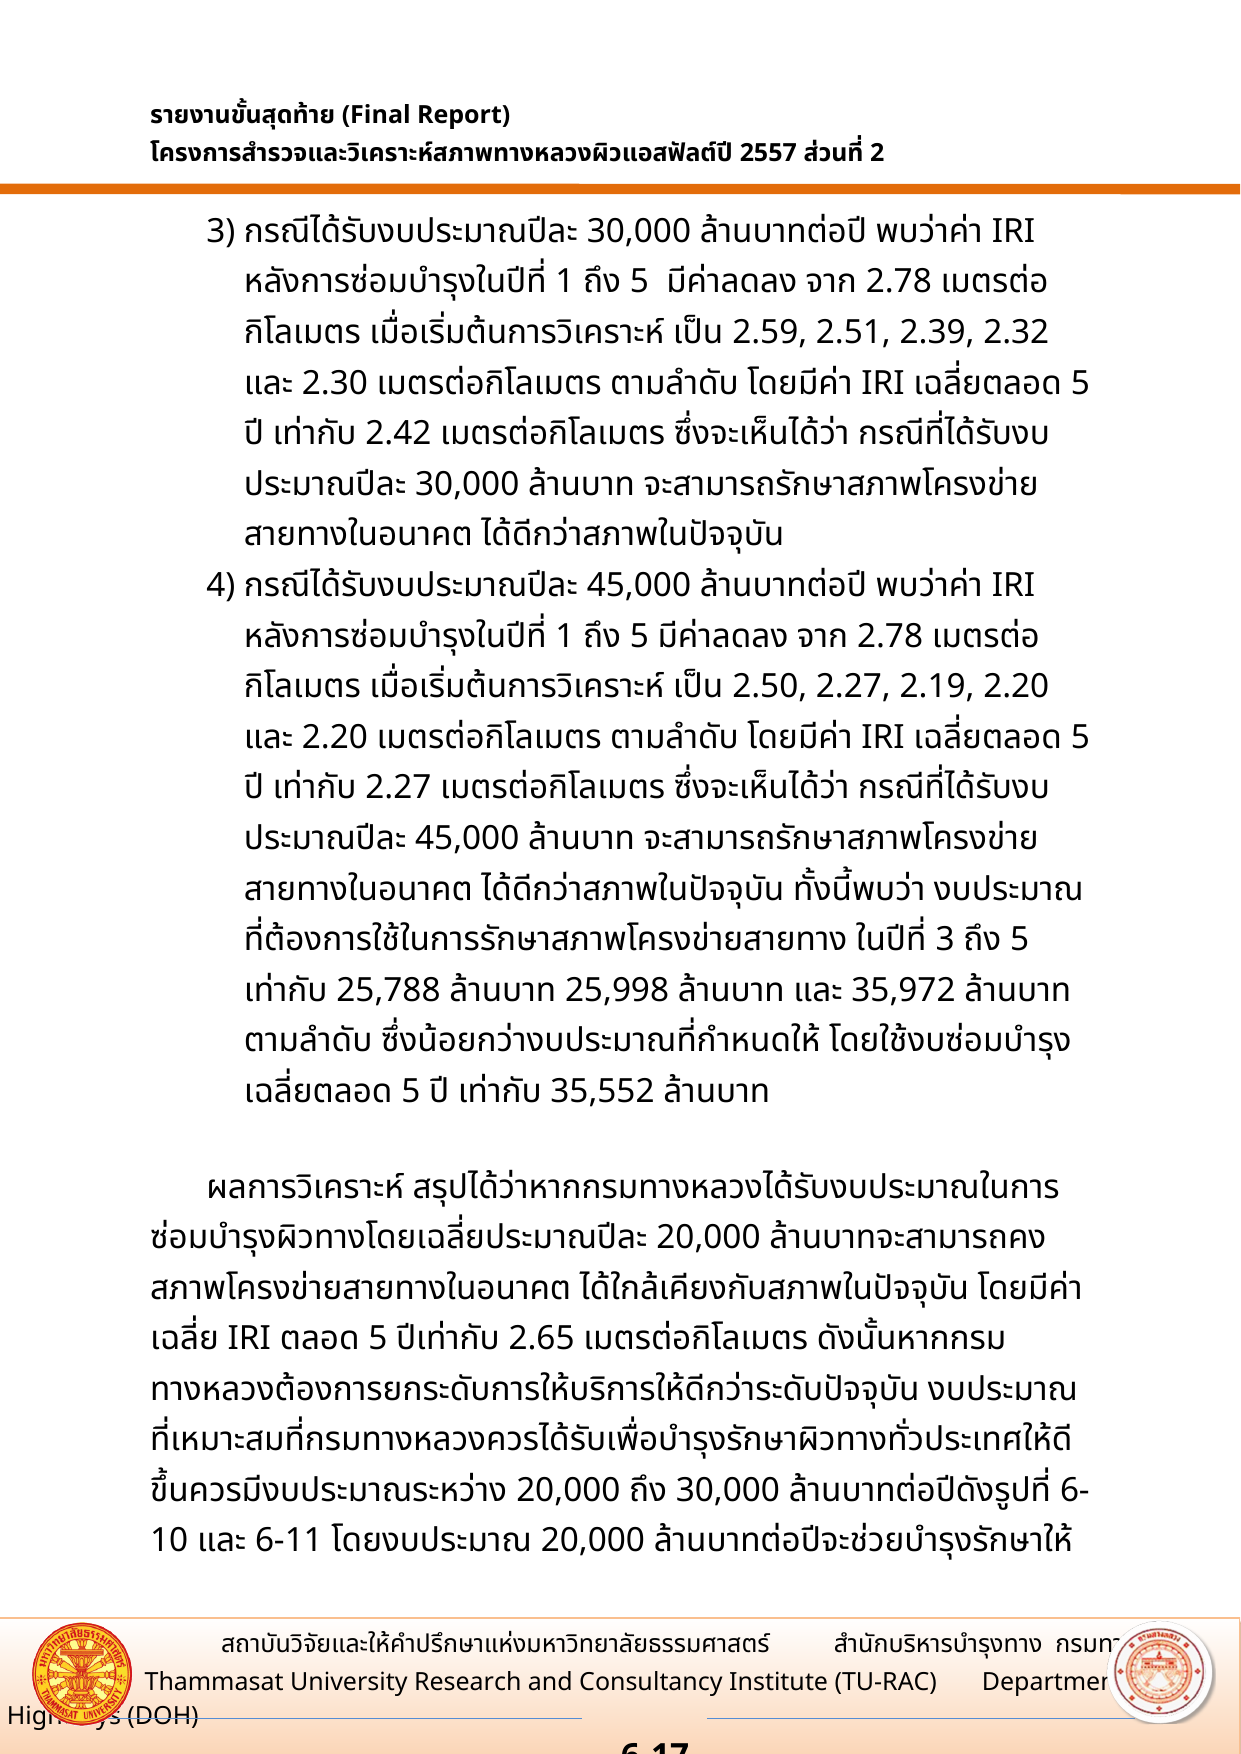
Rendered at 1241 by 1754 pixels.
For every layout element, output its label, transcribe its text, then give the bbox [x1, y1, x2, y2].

list กรณีได้รับงบประมาณปีละ 30,000 ล้านบาทต่อปี พบว่าค่า IRI หลังการซ่อมบำรุงในปีที่ 1 ถึง 5 มีค่าลดลง จาก 2.78 เมตรต่อกิโลเมตร เมื่อเริ่มต้นการวิเคราะห์ เป็น 2.59, 2.51, 2.39, 2.32 และ 2.30 เมตรต่อกิโลเมตร ตามลำดับ โดยมีค่า IRI เฉลี่ยตลอด 5 ปี เท่ากับ 2.42 เมตรต่อกิโลเมตร ซึ่งจะเห็นได้ว่า กรณีที่ได้รับงบประมาณปีละ 30,000 ล้านบาท จะสามารถรักษาสภาพโครงข่ายสายทางในอนาคต ได้ดีกว่าสภาพในปัจจุบัน [206, 207, 1090, 561]
picture [1105, 1619, 1217, 1725]
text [150, 1163, 1090, 1567]
list กรณีได้รับงบประมาณปีละ 45,000 ล้านบาทต่อปี พบว่าค่า IRI หลังการซ่อมบำรุงในปีที่ 1 ถึง 5 มีค่าลดลง จาก 2.78 เมตรต่อกิโลเมตร เมื่อเริ่มต้นการวิเคราะห์ เป็น 2.50, 2.27, 2.19, 2.20 และ 2.20 เมตรต่อกิโลเมตร ตามลำดับ โดยมีค่า IRI เฉลี่ยตลอด 5 ปี เท่ากับ 2.27 เมตรต่อกิโลเมตร ซึ่งจะเห็นได้ว่า กรณีที่ได้รับงบประมาณปีละ 45,000 ล้านบาท จะสามารถรักษาสภาพโครงข่ายสายทางในอนาคต ได้ดีกว่าสภาพในปัจจุบัน ทั้งนี้พบว่า งบประมาณที่ต้องการใช้ในการรักษาสภาพโครงข่ายสายทาง ในปีที่ 3 ถึง 5 เท่ากับ 25,788 ล้านบาท 25,998 ล้านบาท และ 35,972 ล้านบาท ตามลำดับ ซึ่งน้อยกว่างบประมาณที่กำหนดให้ โดยใช้งบซ่อมบำรุงเฉลี่ยตลอด 5 ปี เท่ากับ 35,552 ล้านบาท [206, 561, 1090, 1117]
picture [28, 1618, 136, 1730]
